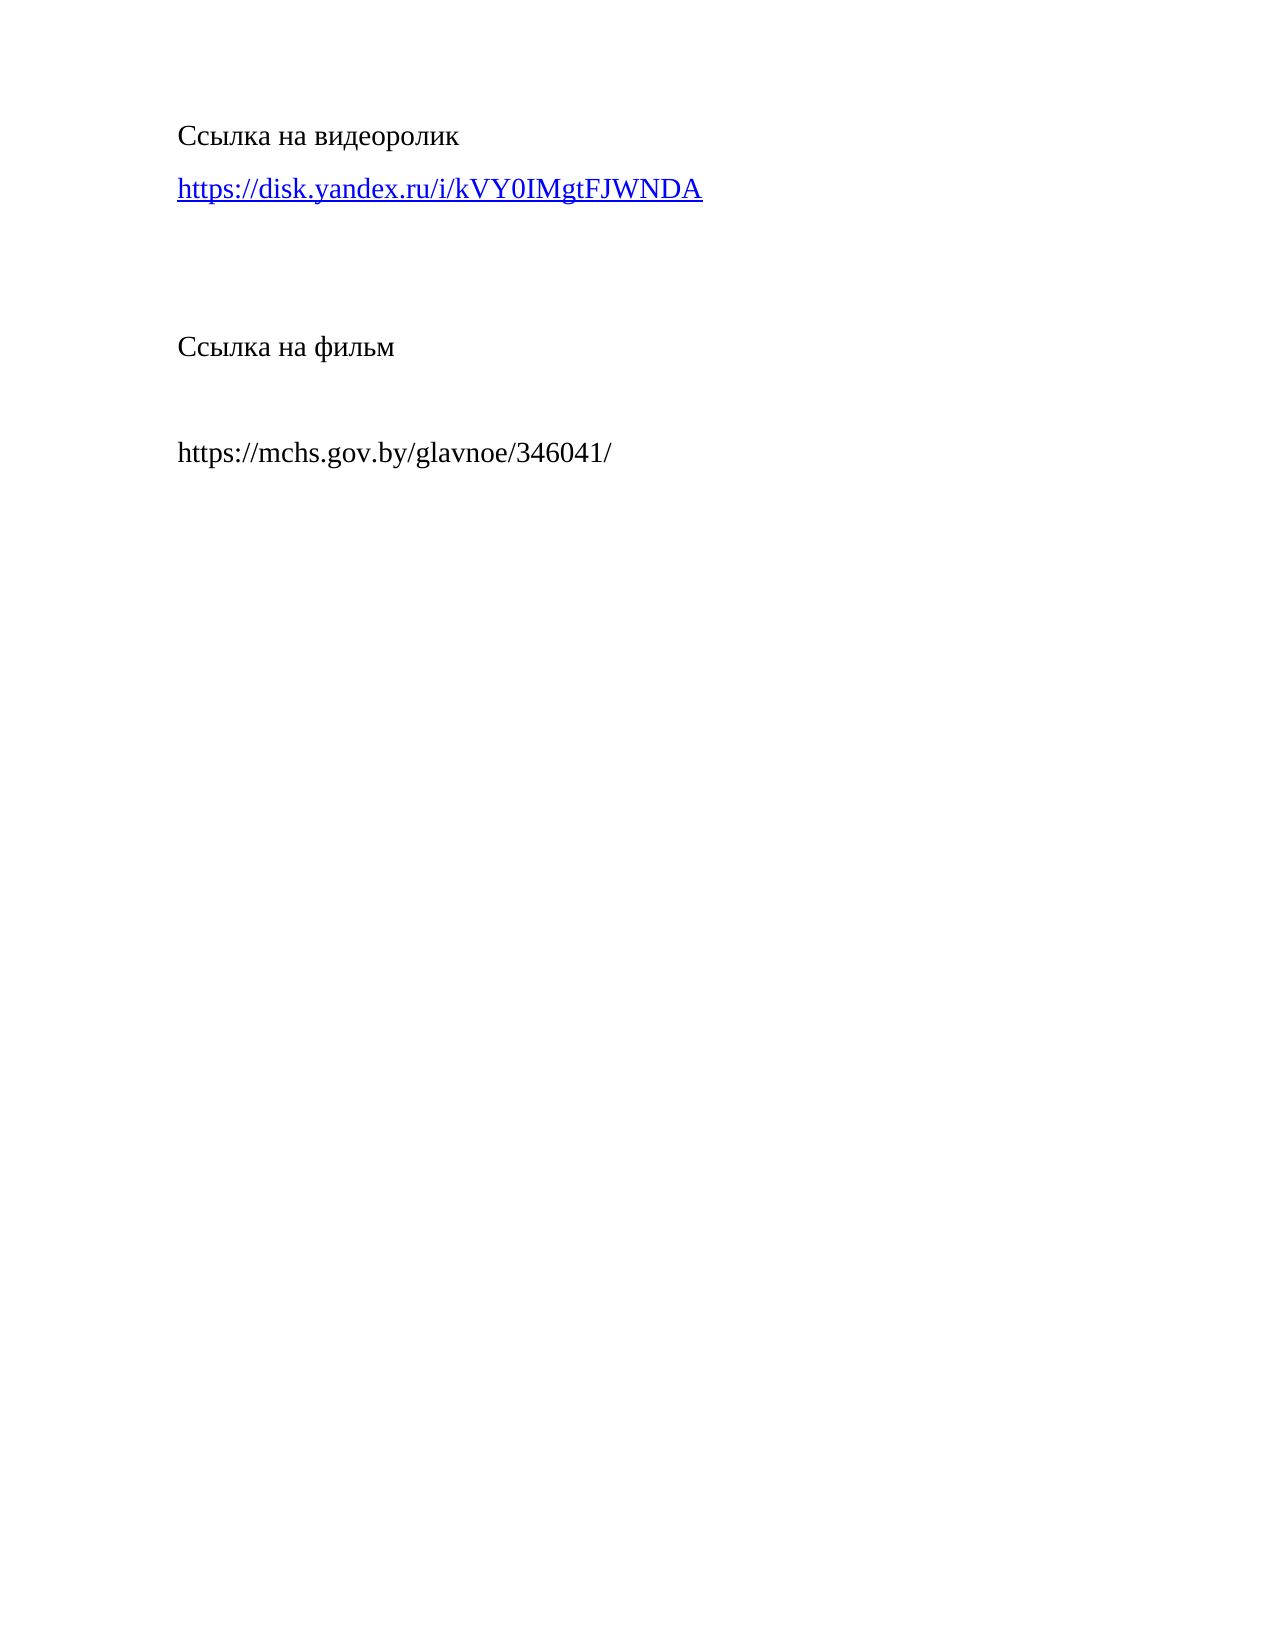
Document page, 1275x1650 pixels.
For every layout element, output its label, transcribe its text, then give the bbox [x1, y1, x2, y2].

text https://disk.yandex.ru/i/kVY0IMgtFJWNDA [177, 171, 1186, 204]
text Ссылка на фильм [177, 329, 1186, 363]
text https://mchs.gov.by/glavnoe/346041/ [177, 435, 1186, 468]
text Ссылка на видеоролик [177, 118, 1186, 152]
